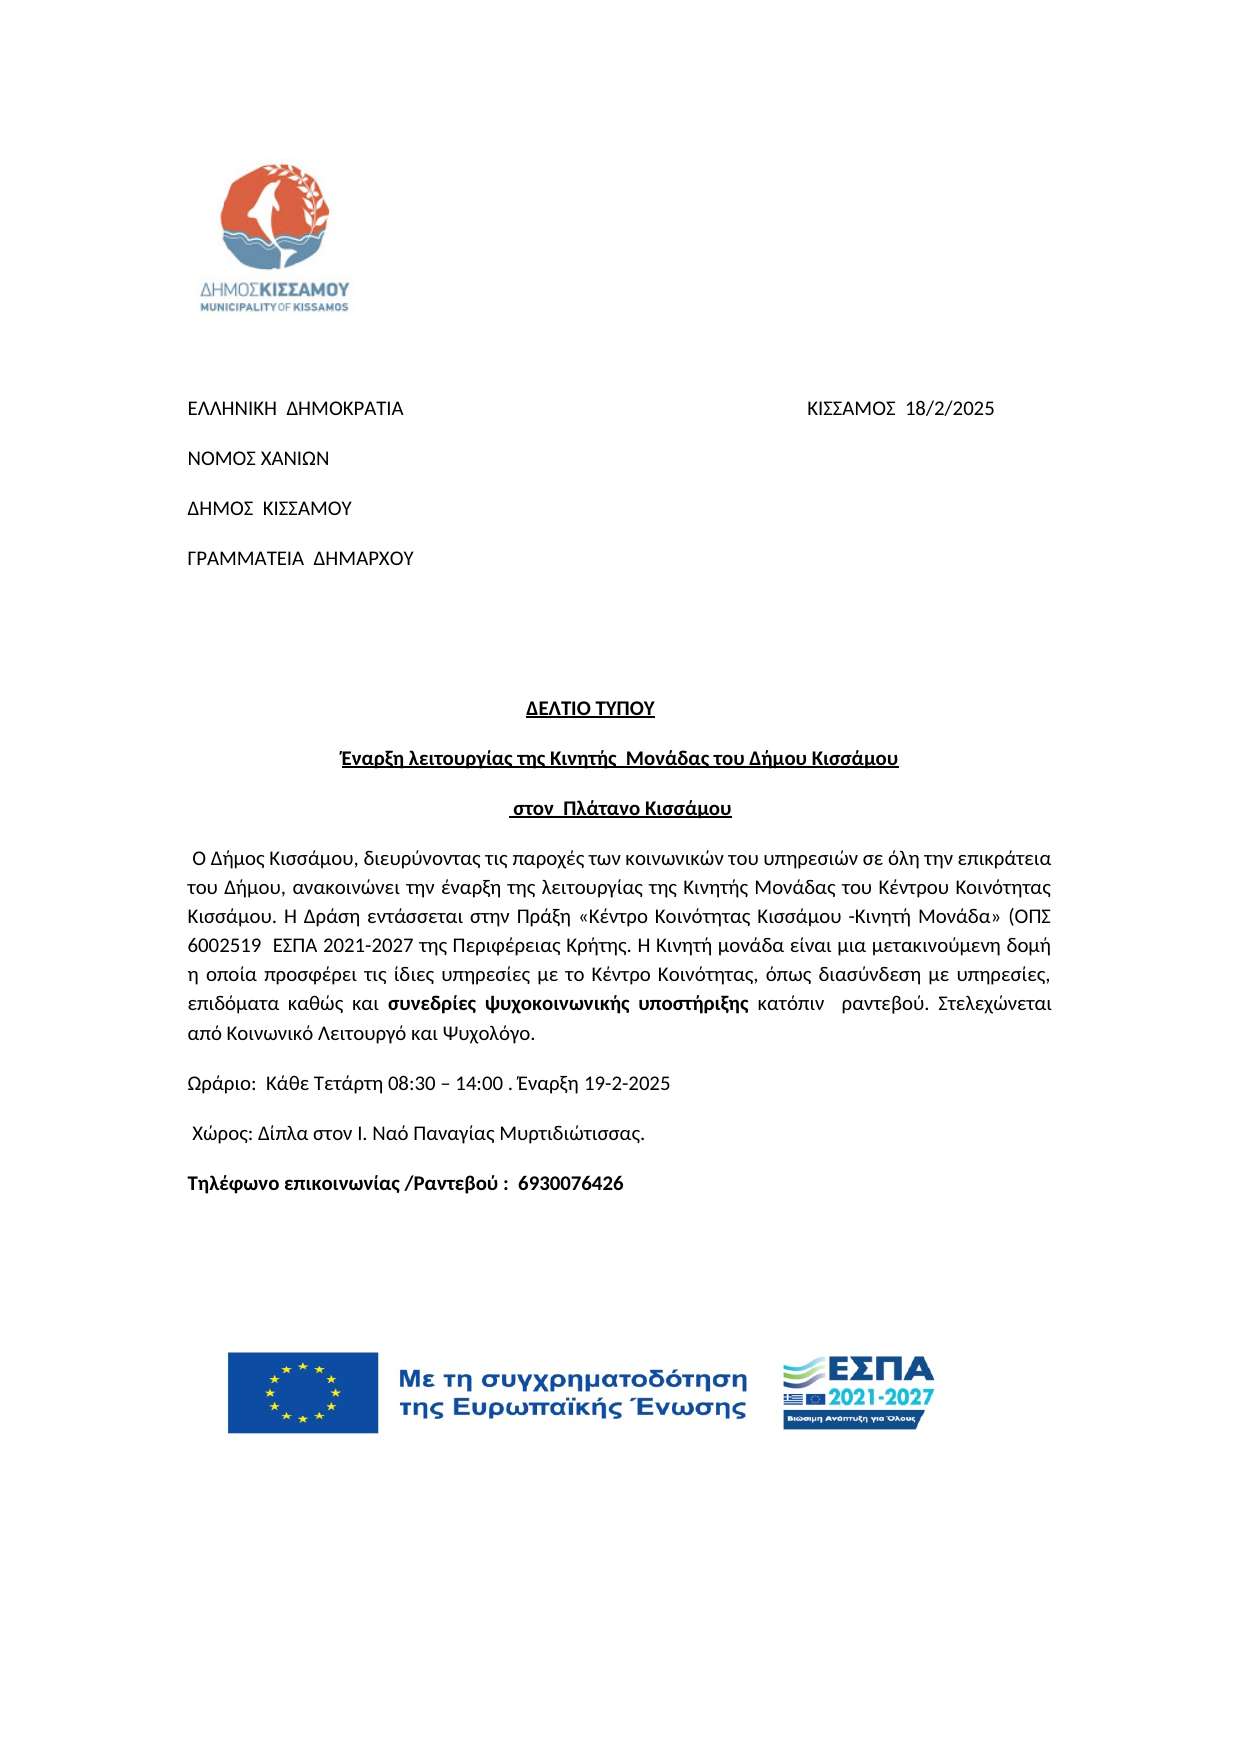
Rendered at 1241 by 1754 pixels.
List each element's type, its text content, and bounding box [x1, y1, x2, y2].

text ΔΗΜΟΣ ΚΙΣΣΑΜΟΥ [187, 495, 1053, 520]
text στον Πλάτανο Κισσάμου [187, 795, 1053, 820]
text Ωράριο: Κάθε Τετάρτη 08:30 – 14:00 . Έναρξη 19-2-2025 [187, 1070, 1053, 1095]
text Χώρος: Δίπλα στον Ι. Ναό Παναγίας Μυρτιδιώτισσας. [187, 1120, 1053, 1145]
text ΕΛΛΗΝΙΚΗ ΔΗΜΟΚΡΑΤΙΑ ΚΙΣΣΑΜΟΣ 18/2/2025 [187, 395, 1053, 420]
picture [187, 150, 360, 319]
text ΓΡΑΜΜΑΤΕΙΑ ΔΗΜΑΡΧΟΥ [187, 545, 1053, 570]
text Ο Δήμος Κισσάμου, διευρύνοντας τις παροχές των κοινωνικών του υπηρεσιών σε όλη την επικράτεια του Δήμου, ανακοινώνει την έναρξη της λειτουργίας της Κινητής Μονάδας του Κέντρου Κοινότητας Κισσάμου. Η Δράση εντάσσεται στην Πράξη «Κέντρο Κοινότητας Κισσάμου -Κινητή Μονάδα» (ΟΠΣ 6002519 ΕΣΠΑ 2021-2027 της Περιφέρειας Κρήτης. Η Κινητή μονάδα είναι μια μετακινούμενη δομή η οποία προσφέρει τις ίδιες υπηρεσίες με το Κέντρο Κοινότητας, όπως διασύνδεση με υπηρεσίες, επιδόματα καθώς και συνεδρίες ψυχοκοινωνικής υποστήριξης κατόπιν ραντεβού. Στελεχώνεται από Κοινωνικό Λειτουργό και Ψυχολόγο. [187, 845, 1053, 1045]
picture [187, 1319, 972, 1466]
text Έναρξη λειτουργίας της Κινητής Μονάδας του Δήμου Κισσάμου [187, 745, 1053, 770]
text ΔΕΛΤΙΟ ΤΥΠΟΥ [187, 695, 1053, 720]
text Τηλέφωνο επικοινωνίας /Ραντεβού : 6930076426 [187, 1170, 1053, 1195]
text ΝΟΜΟΣ ΧΑΝΙΩΝ [187, 445, 1053, 470]
